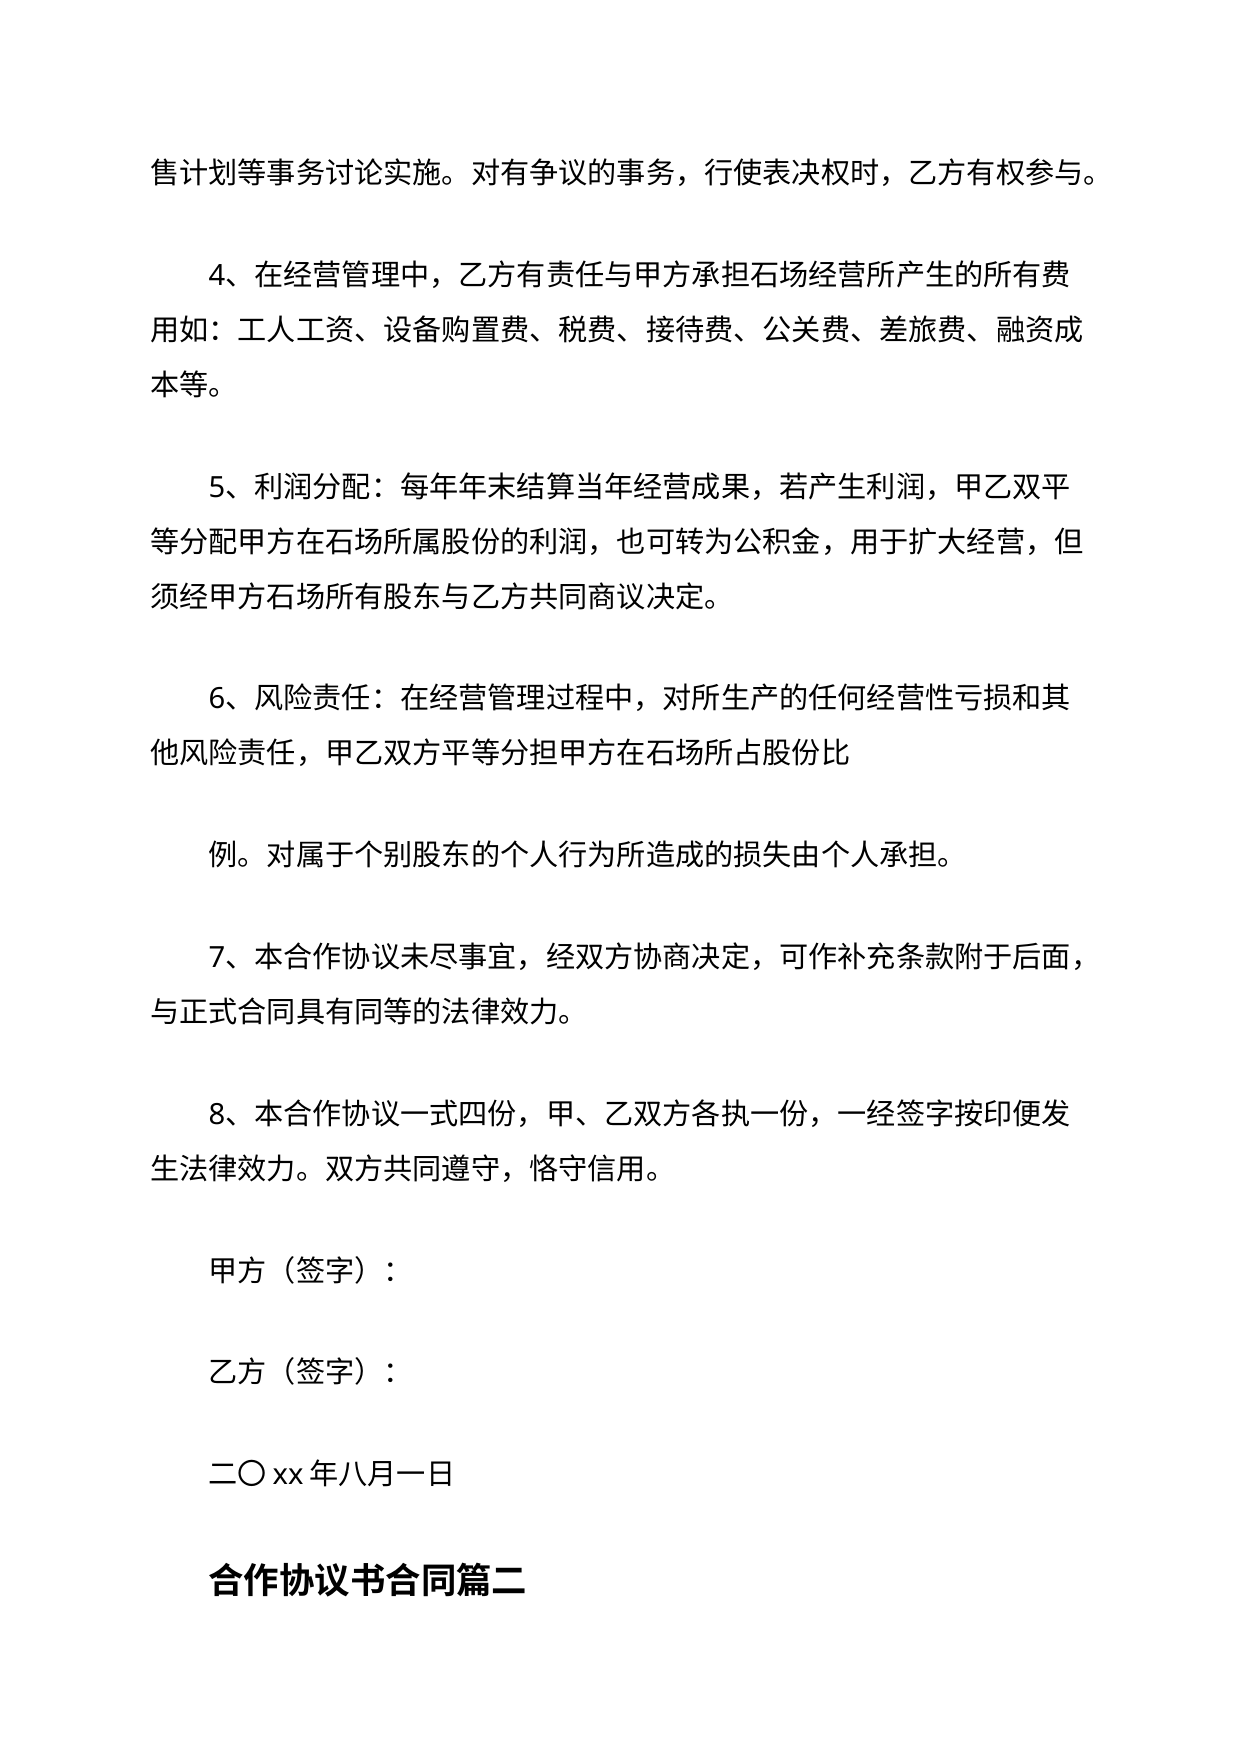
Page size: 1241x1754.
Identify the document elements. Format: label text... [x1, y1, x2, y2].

text 甲方（签字）： [150, 1247, 1090, 1289]
text 例。对属于个别股东的个人行为所造成的损失由个人承担。 [150, 832, 1090, 874]
text 7、本合作协议未尽事宜，经双方协商决定，可作补充条款附于后面，与正式合同具有同等的法律效力。 [150, 934, 1090, 1031]
text 6、风险责任：在经营管理过程中，对所生产的任何经营性亏损和其他风险责任，甲乙双方平等分担甲方在石场所占股份比 [150, 675, 1090, 772]
text 合作协议书合同篇二 [150, 1553, 1090, 1604]
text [150, 150, 1090, 192]
text 8、本合作协议一式四份，甲、乙双方各执一份，一经签字按印便发生法律效力。双方共同遵守，恪守信用。 [150, 1090, 1090, 1188]
text 5、利润分配：每年年末结算当年经营成果，若产生利润，甲乙双平等分配甲方在石场所属股份的利润，也可转为公积金，用于扩大经营，但须经甲方石场所有股东与乙方共同商议决定。 [150, 463, 1090, 616]
text 乙方（签字）： [150, 1349, 1090, 1391]
text 4、在经营管理中，乙方有责任与甲方承担石场经营所产生的所有费用如：工人工资、设备购置费、税费、接待费、公关费、差旅费、融资成本等。 [150, 252, 1090, 404]
text 二〇xx年八月一日 [150, 1451, 1090, 1493]
